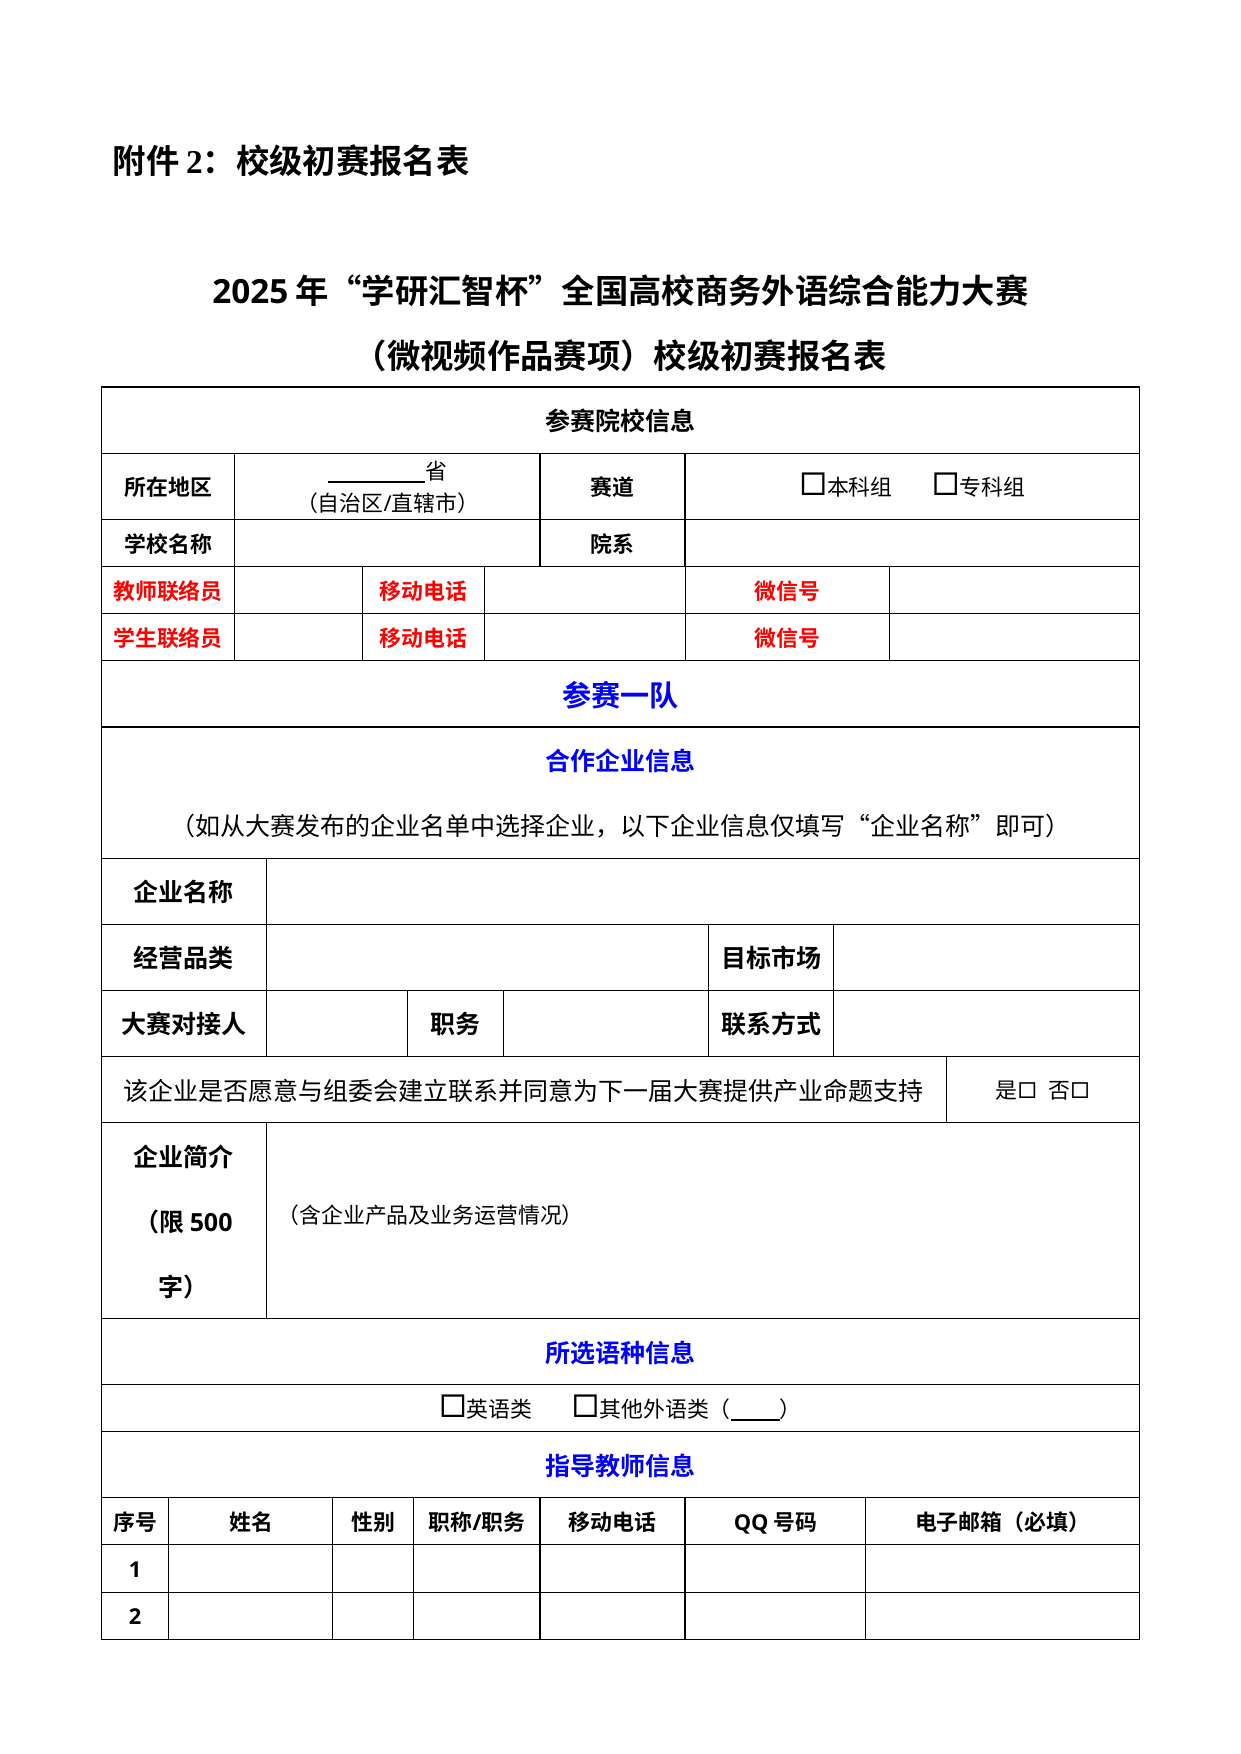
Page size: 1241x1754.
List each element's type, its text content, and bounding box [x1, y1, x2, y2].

table_cell 性别 [333, 1498, 413, 1544]
table_cell 移动电话 [363, 614, 484, 660]
table_header 参赛院校信息 [102, 388, 1139, 452]
table_cell [485, 614, 685, 660]
table_cell 企业名称 [102, 859, 266, 923]
table_cell [414, 1545, 539, 1592]
table_cell [333, 1545, 413, 1592]
table_cell [235, 614, 362, 660]
table_cell [235, 520, 539, 566]
table_cell 学生联络员 [102, 614, 234, 660]
text （微视频作品赛项）校级初赛报名表 [112, 321, 1128, 386]
table_cell 参赛一队 [102, 661, 1139, 726]
table_cell [834, 925, 1139, 989]
table_cell 职称/职务 [414, 1498, 539, 1544]
table_cell 教师联络员 [102, 567, 234, 613]
table_cell 移动电话 [541, 1498, 684, 1544]
table_cell [686, 1593, 865, 1639]
table_cell [504, 991, 708, 1056]
table_cell [541, 1545, 684, 1592]
text 2025年“学研汇智杯”全国高校商务外语综合能力大赛 [112, 256, 1128, 321]
table_cell [890, 614, 1139, 660]
table_cell 1 [102, 1545, 168, 1592]
table_cell 本科组 专科组 [686, 454, 1139, 518]
table_cell [267, 925, 708, 989]
table_cell 省 （自治区/直辖市） [235, 454, 539, 518]
table_cell [686, 1545, 865, 1592]
table_cell [169, 1545, 332, 1592]
table_cell [541, 1593, 684, 1639]
table_cell [834, 991, 1139, 1056]
table_cell 经营品类 [102, 925, 266, 989]
table_cell 所选语种信息 [102, 1319, 1139, 1384]
table_cell 序号 [102, 1498, 168, 1544]
table_cell [686, 520, 1139, 566]
table_cell 合作企业信息 （如从大赛发布的企业名单中选择企业，以下企业信息仅填写“企业名称”即可） [102, 728, 1139, 857]
table_cell [333, 1593, 413, 1639]
table_cell 职务 [408, 991, 503, 1056]
table_cell 微信号 [686, 614, 889, 660]
table_cell [866, 1593, 1139, 1639]
table_cell 所在地区 [102, 454, 234, 518]
table_cell 院系 [541, 520, 684, 566]
table_cell （含企业产品及业务运营情况） [267, 1123, 1139, 1318]
table_cell 赛道 [541, 454, 684, 518]
table_cell 联系方式 [709, 991, 833, 1056]
table_cell 姓名 [169, 1498, 332, 1544]
table_cell 是 否 [947, 1057, 1139, 1122]
table_cell 英语类 其他外语类（ ） [102, 1385, 1139, 1431]
table_cell [485, 567, 685, 613]
table_cell [267, 859, 1139, 923]
table_cell 学校名称 [102, 520, 234, 566]
table_cell [414, 1593, 539, 1639]
text 附件2：校级初赛报名表 [112, 126, 1128, 191]
table_cell 指导教师信息 [102, 1432, 1139, 1497]
table_cell 目标市场 [709, 925, 833, 989]
table_cell 电子邮箱（必填） [866, 1498, 1139, 1544]
table_cell QQ号码 [686, 1498, 865, 1544]
table_cell [235, 567, 362, 613]
table_cell 该企业是否愿意与组委会建立联系并同意为下一届大赛提供产业命题支持 [102, 1057, 946, 1122]
table_cell 移动电话 [363, 567, 484, 613]
table_cell [169, 1593, 332, 1639]
table_cell [267, 991, 407, 1056]
table_cell 2 [102, 1593, 168, 1639]
table_cell 微信号 [686, 567, 889, 613]
table_cell 企业简介 （限500字） [102, 1123, 266, 1318]
table_cell [890, 567, 1139, 613]
table_cell [866, 1545, 1139, 1592]
table_cell 大赛对接人 [102, 991, 266, 1056]
